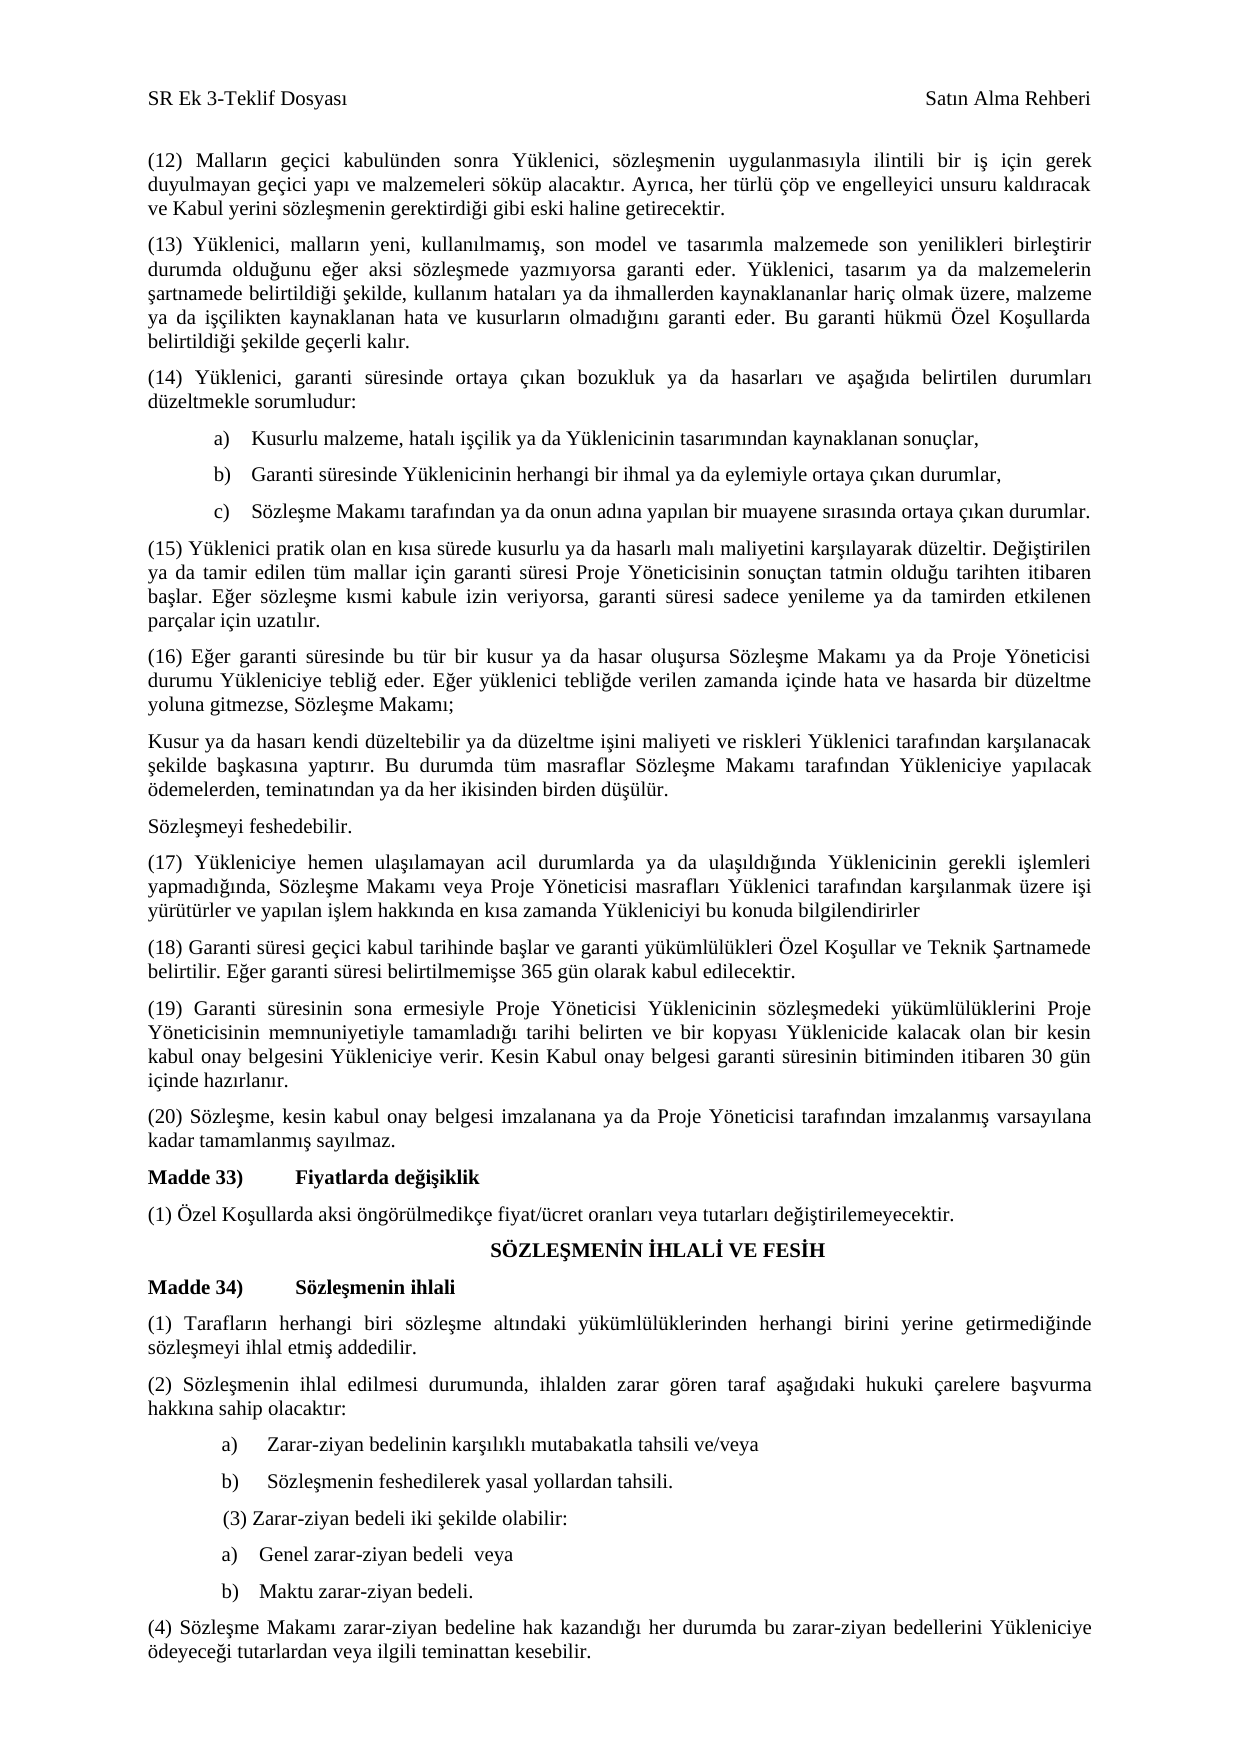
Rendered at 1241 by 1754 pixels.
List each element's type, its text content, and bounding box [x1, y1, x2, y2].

text (1) Tarafların herhangi biri sözleşme altındaki yükümlülüklerinden herhangi birini yerine getirmediğinde sözleşmeyi ihlal etmiş addedilir. [148, 1311, 1093, 1359]
text (14) Yüklenici, garanti süresinde ortaya çıkan bozukluk ya da hasarları ve aşağıda belirtilen durumları düzeltmekle sorumludur: [148, 365, 1093, 413]
text Sözleşmeyi feshedebilir. [148, 814, 1093, 838]
text (4) Sözleşme Makamı zarar-ziyan bedeline hak kazandığı her durumda bu zarar-ziyan bedellerini Yükleniciye ödeyeceği tutarlardan veya ilgili teminattan kesebilir. [148, 1615, 1093, 1663]
list Genel zarar-ziyan bedeli veya [221, 1542, 1093, 1566]
text (12) Malların geçici kabulünden sonra Yüklenici, sözleşmenin uygulanmasıyla ilintili bir iş için gerek duyulmayan geçici yapı ve malzemeleri söküp alacaktır. Ayrıca, her türlü çöp ve engelleyici unsuru kaldıracak ve Kabul yerini sözleşmenin gerektirdiği gibi eski haline getirecektir. [148, 148, 1093, 220]
text (18) Garanti süresi geçici kabul tarihinde başlar ve garanti yükümlülükleri Özel Koşullar ve Teknik Şartnamede belirtilir. Eğer garanti süresi belirtilmemişse 365 gün olarak kabul edilecektir. [148, 935, 1093, 983]
list Kusurlu malzeme, hatalı işçilik ya da Yüklenicinin tasarımından kaynaklanan sonuçlar, [213, 426, 1093, 450]
list Maktu zarar-ziyan bedeli. [221, 1579, 1093, 1603]
text (2) Sözleşmenin ihlal edilmesi durumunda, ihlalden zarar gören taraf aşağıdaki hukuki çarelere başvurma hakkına sahip olacaktır: [148, 1372, 1093, 1420]
text Kusur ya da hasarı kendi düzeltebilir ya da düzeltme işini maliyeti ve riskleri Yüklenici tarafından karşılanacak şekilde başkasına yaptırır. Bu durumda tüm masraflar Sözleşme Makamı tarafından Yükleniciye yapılacak ödemelerden, teminatından ya da her ikisinden birden düşülür. [148, 729, 1093, 801]
text (13) Yüklenici, malların yeni, kullanılmamış, son model ve tasarımla malzemede son yenilikleri birleştirir durumda olduğunu eğer aksi sözleşmede yazmıyorsa garanti eder. Yüklenici, tasarım ya da malzemelerin şartnamede belirtildiği şekilde, kullanım hataları ya da ihmallerden kaynaklananlar hariç olmak üzere, malzeme ya da işçilikten kaynaklanan hata ve kusurların olmadığını garanti eder. Bu garanti hükmü Özel Koşullarda belirtildiği şekilde geçerli kalır. [148, 232, 1093, 353]
text (19) Garanti süresinin sona ermesiyle Proje Yöneticisi Yüklenicinin sözleşmedeki yükümlülüklerini Proje Yöneticisinin memnuniyetiyle tamamladığı tarihi belirten ve bir kopyası Yüklenicide kalacak olan bir kesin kabul onay belgesini Yükleniciye verir. Kesin Kabul onay belgesi garanti süresinin bitiminden itibaren 30 gün içinde hazırlanır. [148, 996, 1093, 1092]
list Sözleşmenin ihlali [148, 1274, 1093, 1299]
text (16) Eğer garanti süresinde bu tür bir kusur ya da hasar oluşursa Sözleşme Makamı ya da Proje Yöneticisi durumu Yükleniciye tebliğ eder. Eğer yüklenici tebliğde verilen zamanda içinde hata ve hasarda bir düzeltme yoluna gitmezse, Sözleşme Makamı; [148, 644, 1093, 716]
text (15) Yüklenici pratik olan en kısa sürede kusurlu ya da hasarlı malı maliyetini karşılayarak düzeltir. Değiştirilen ya da tamir edilen tüm mallar için garanti süresi Proje Yöneticisinin sonuçtan tatmin olduğu tarihten itibaren başlar. Eğer sözleşme kısmi kabule izin veriyorsa, garanti süresi sadece yenileme ya da tamirden etkilenen parçalar için uzatılır. [148, 536, 1093, 632]
text SÖZLEŞMENİN İHLALİ VE FESİH [148, 1238, 1093, 1262]
list Sözleşme Makamı tarafından ya da onun adına yapılan bir muayene sırasında ortaya çıkan durumlar. [213, 499, 1093, 523]
text (3) Zarar-ziyan bedeli iki şekilde olabilir: [148, 1506, 1093, 1529]
list Sözleşmenin feshedilerek yasal yollardan tahsili. [221, 1469, 1093, 1493]
text (20) Sözleşme, kesin kabul onay belgesi imzalanana ya da Proje Yöneticisi tarafından imzalanmış varsayılana kadar tamamlanmış sayılmaz. [148, 1104, 1093, 1152]
list Garanti süresinde Yüklenicinin herhangi bir ihmal ya da eylemiyle ortaya çıkan durumlar, [213, 462, 1093, 486]
text (17) Yükleniciye hemen ulaşılamayan acil durumlarda ya da ulaşıldığında Yüklenicinin gerekli işlemleri yapmadığında, Sözleşme Makamı veya Proje Yöneticisi masrafları Yüklenici tarafından karşılanmak üzere işi yürütürler ve yapılan işlem hakkında en kısa zamanda Yükleniciyi bu konuda bilgilendirirler [148, 850, 1093, 922]
list Zarar-ziyan bedelinin karşılıklı mutabakatla tahsili ve/veya [221, 1432, 1093, 1456]
list Fiyatlarda değişiklik [148, 1165, 1093, 1189]
text (1) Özel Koşullarda aksi öngörülmedikçe fiyat/ücret oranları veya tutarları değiştirilemeyecektir. [148, 1201, 1093, 1226]
